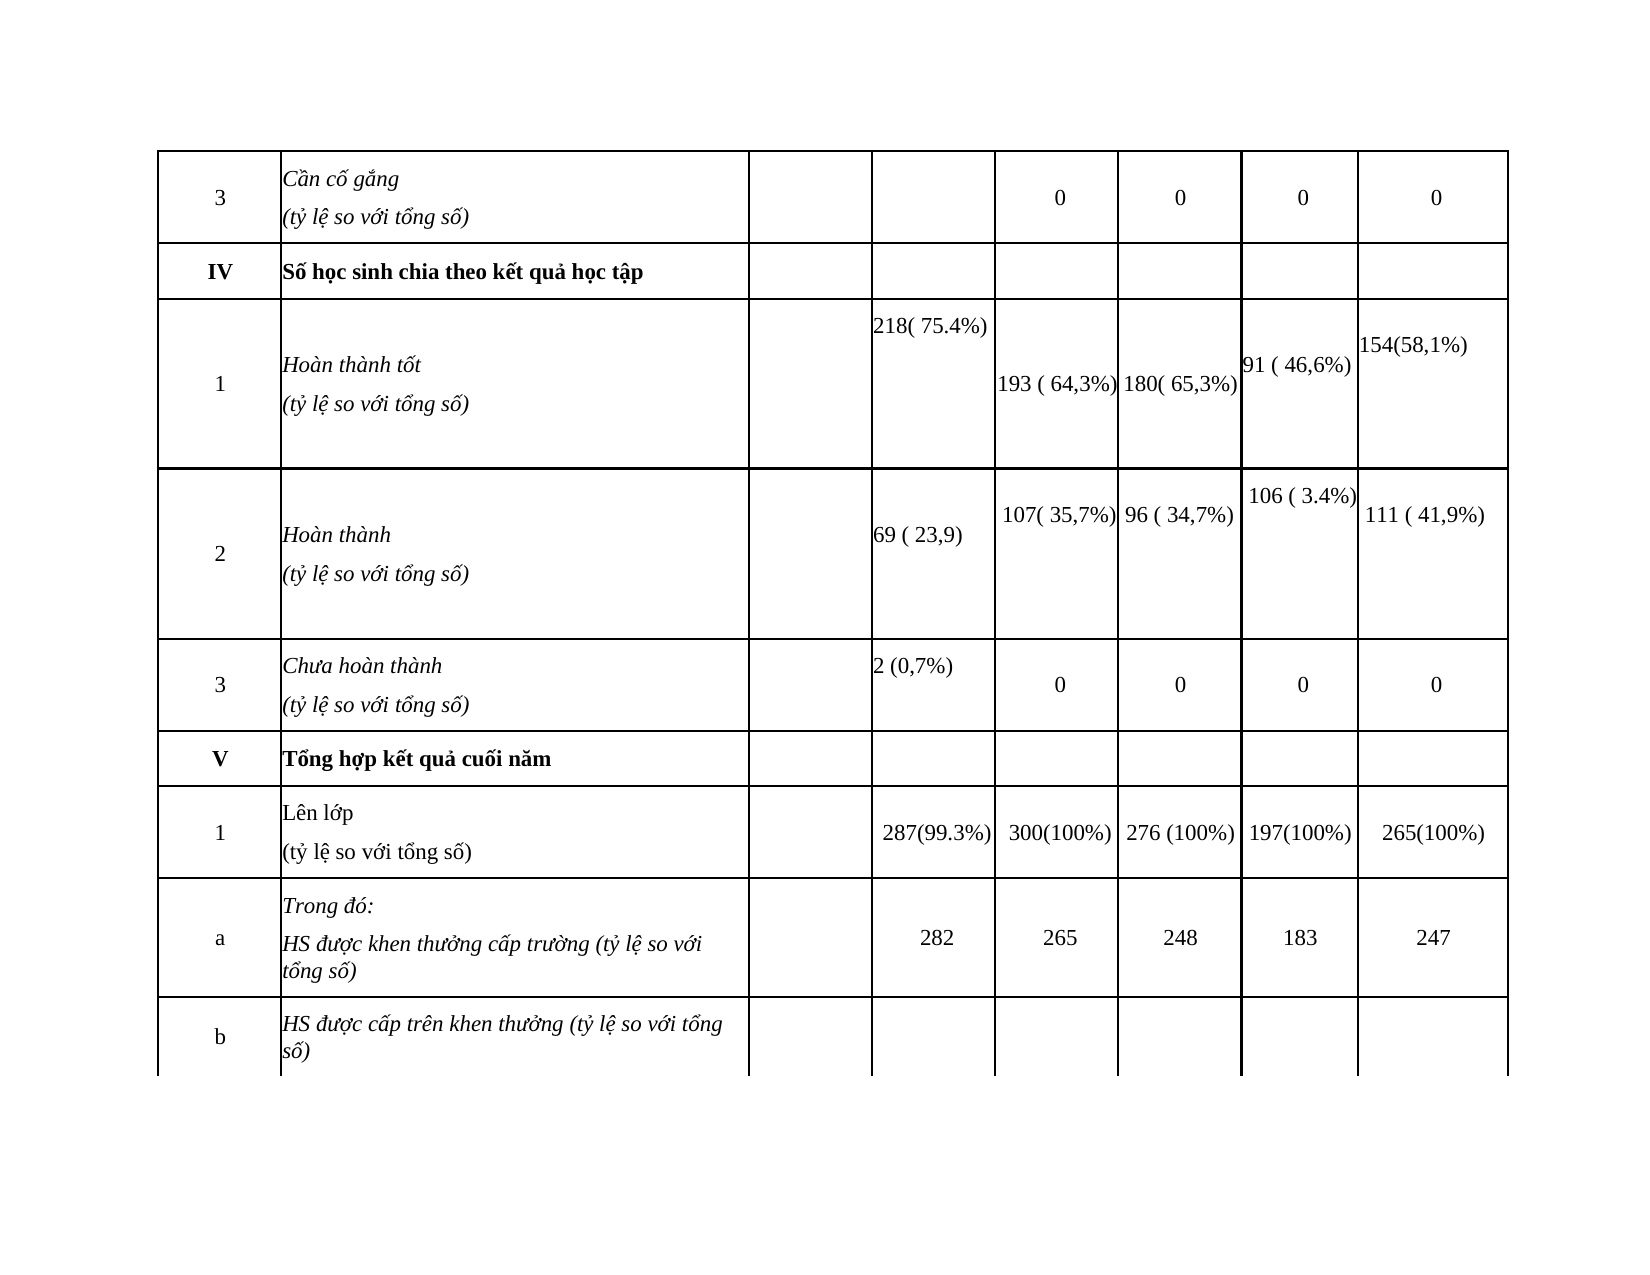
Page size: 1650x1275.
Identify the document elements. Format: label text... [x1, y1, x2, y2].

table_cell 0 [1359, 152, 1507, 242]
table_cell b [159, 998, 280, 1076]
table_cell IV [159, 244, 280, 297]
table_cell 3 [159, 640, 280, 730]
table_cell 0 [1359, 640, 1507, 730]
table_cell 300(100%) [996, 787, 1117, 877]
table_cell 0 [1119, 640, 1240, 730]
table_cell [1243, 998, 1357, 1076]
table_cell 282 [873, 879, 994, 996]
table_cell 197(100%) [1243, 787, 1357, 877]
table_cell 107( 35,7%) [996, 470, 1117, 637]
table_cell [873, 244, 994, 297]
table_cell 154(58,1%) [1359, 300, 1507, 467]
table_cell [750, 787, 871, 877]
table_cell [1243, 244, 1357, 297]
table_cell 69 ( 23,9) [873, 470, 994, 637]
table_cell Số học sinh chia theo kết quả học tập [282, 244, 748, 297]
table_cell Lên lớp (tỷ lệ so với tổng số) [282, 787, 748, 877]
table_cell 106 ( 3.4%) [1243, 470, 1357, 637]
table_cell 0 [1243, 152, 1357, 242]
table_cell [873, 732, 994, 785]
table_cell [996, 244, 1117, 297]
table_cell 265(100%) [1359, 787, 1507, 877]
table_cell V [159, 732, 280, 785]
table_cell 180( 65,3%) [1119, 300, 1240, 467]
table_cell [1359, 732, 1507, 785]
table_cell 1 [159, 300, 280, 467]
table_cell [996, 732, 1117, 785]
table_cell [1359, 244, 1507, 297]
table_cell 183 [1243, 879, 1357, 996]
table_cell 247 [1359, 879, 1507, 996]
table_cell 248 [1119, 879, 1240, 996]
table_cell 218( 75.4%) [873, 300, 994, 467]
table_cell [750, 300, 871, 467]
table_cell HS được cấp trên khen thưởng (tỷ lệ so với tổng số) [282, 998, 748, 1076]
table_cell Trong đó: HS được khen thưởng cấp trường (tỷ lệ so với tổng số) [282, 879, 748, 996]
table_cell [750, 152, 871, 242]
table_cell 91 ( 46,6%) [1243, 300, 1357, 467]
table_cell 2 (0,7%) [873, 640, 994, 730]
table_cell [1119, 244, 1240, 297]
table_cell [1359, 998, 1507, 1076]
table_cell [750, 732, 871, 785]
table_cell Cần cố gắng (tỷ lệ so với tổng số) [282, 152, 748, 242]
table_cell Hoàn thành (tỷ lệ so với tổng số) [282, 470, 748, 637]
table_cell 111 ( 41,9%) [1359, 470, 1507, 637]
table_cell 2 [159, 470, 280, 637]
table_cell 0 [1119, 152, 1240, 242]
table_cell [873, 152, 994, 242]
table_cell [750, 470, 871, 637]
table_cell Hoàn thành tốt (tỷ lệ so với tổng số) [282, 300, 748, 467]
table_cell [750, 244, 871, 297]
table_cell [1119, 732, 1240, 785]
table_cell 287(99.3%) [873, 787, 994, 877]
table_cell 1 [159, 787, 280, 877]
table_cell 0 [1243, 640, 1357, 730]
table_cell [750, 879, 871, 996]
table_cell [996, 998, 1117, 1076]
table_cell Tổng hợp kết quả cuối năm [282, 732, 748, 785]
table_cell 276 (100%) [1119, 787, 1240, 877]
table_cell [750, 998, 871, 1076]
table_cell 3 [159, 152, 280, 242]
table_cell [873, 998, 994, 1076]
table_cell Chưa hoàn thành (tỷ lệ so với tổng số) [282, 640, 748, 730]
table_cell [1119, 998, 1240, 1076]
table_cell a [159, 879, 280, 996]
table_cell 265 [996, 879, 1117, 996]
table_cell 96 ( 34,7%) [1119, 470, 1240, 637]
table_cell 0 [996, 640, 1117, 730]
table_cell 193 ( 64,3%) [996, 300, 1117, 467]
table_cell [750, 640, 871, 730]
table_cell 0 [996, 152, 1117, 242]
table_cell [1243, 732, 1357, 785]
